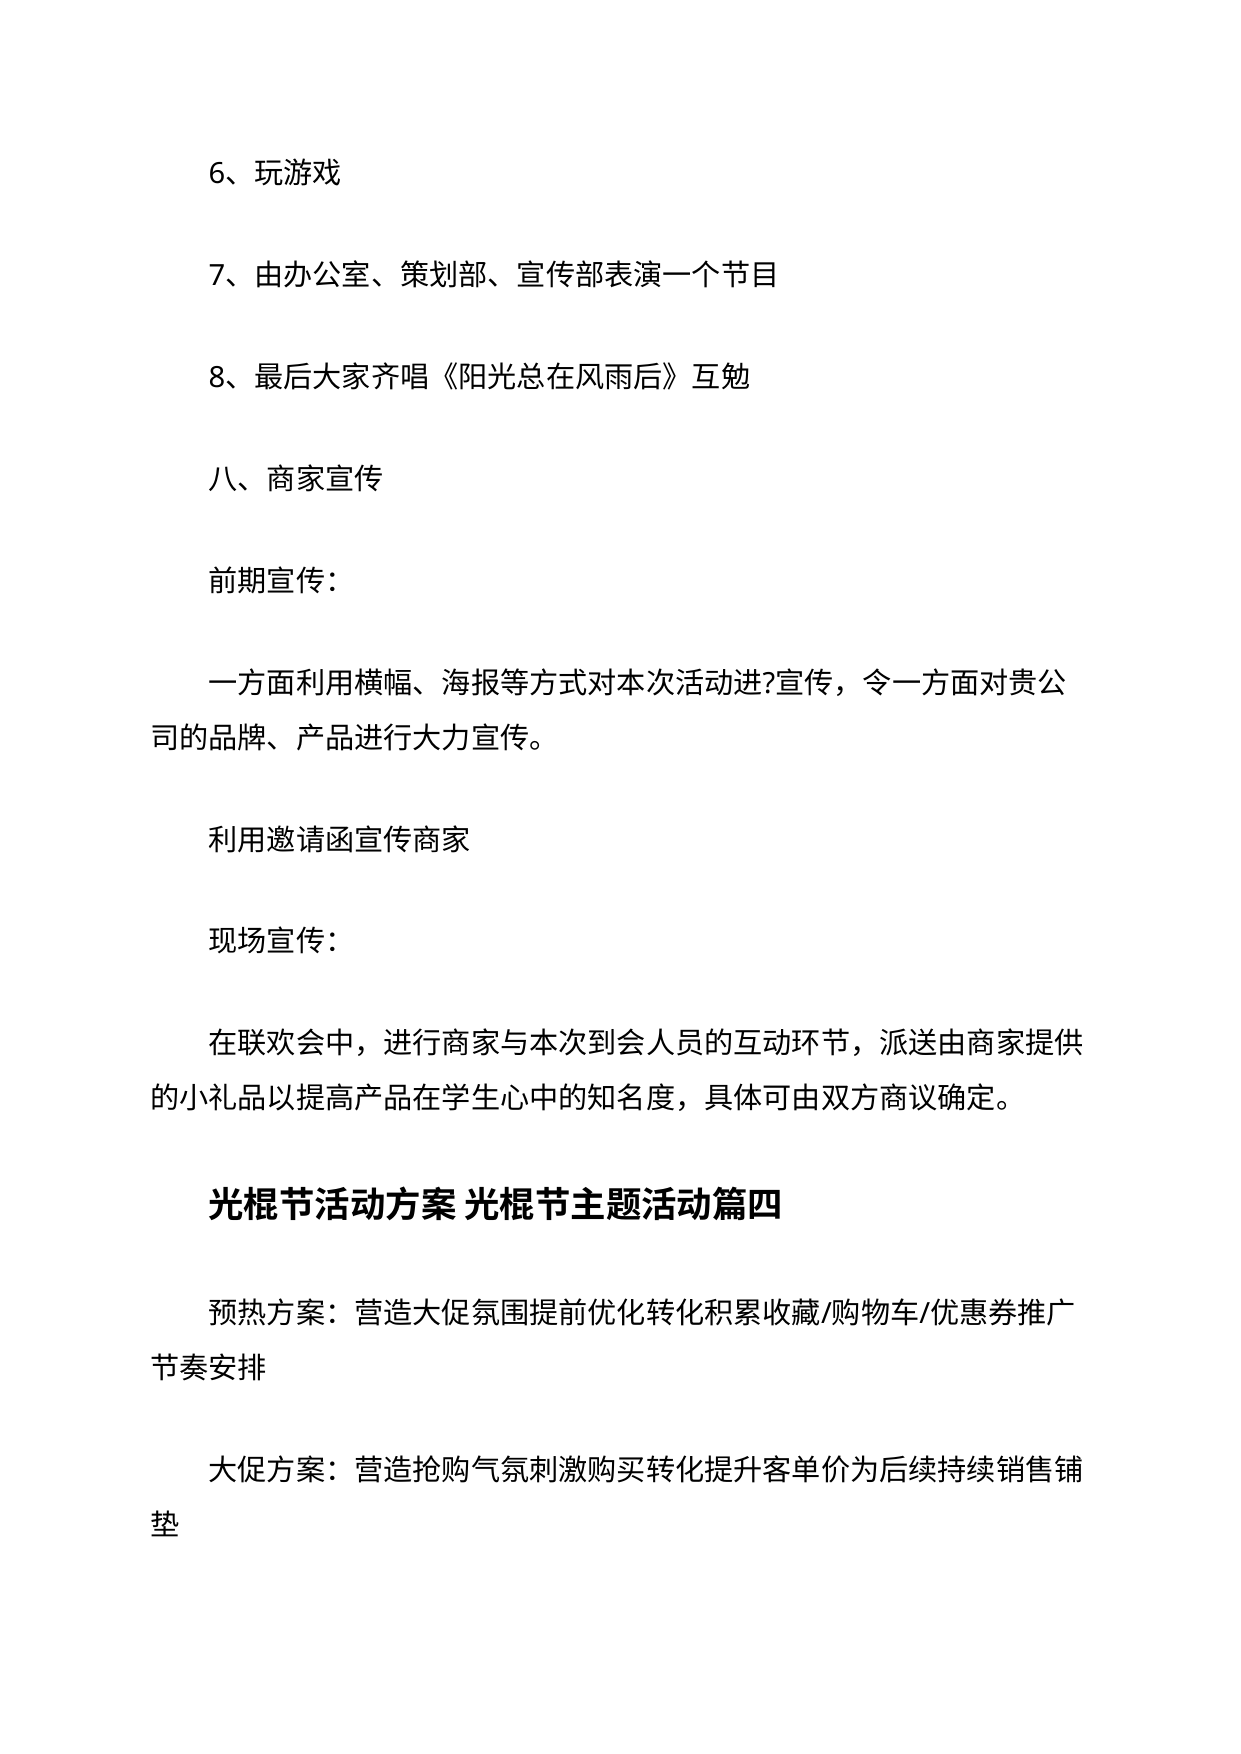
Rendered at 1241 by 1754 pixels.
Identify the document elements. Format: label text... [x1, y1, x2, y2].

text 光棍节活动方案 光棍节主题活动篇四 [150, 1176, 1090, 1228]
text 八、商家宣传 [150, 456, 1090, 498]
text 8、最后大家齐唱《阳光总在风雨后》互勉 [150, 354, 1090, 396]
text 预热方案：营造大促氛围提前优化转化积累收藏/购物车/优惠券推广节奏安排 [150, 1290, 1090, 1387]
text 6、玩游戏 [150, 150, 1090, 192]
text 利用邀请函宣传商家 [150, 816, 1090, 858]
text 大促方案：营造抢购气氛刺激购买转化提升客单价为后续持续销售铺垫 [150, 1447, 1090, 1544]
text 7、由办公室、策划部、宣传部表演一个节目 [150, 252, 1090, 294]
text 一方面利用横幅、海报等方式对本次活动进?宣传，令一方面对贵公司的品牌、产品进行大力宣传。 [150, 659, 1090, 757]
text 现场宣传： [150, 918, 1090, 960]
text 前期宣传： [150, 558, 1090, 600]
text 在联欢会中，进行商家与本次到会人员的互动环节，派送由商家提供的小礼品以提高产品在学生心中的知名度，具体可由双方商议确定。 [150, 1020, 1090, 1117]
